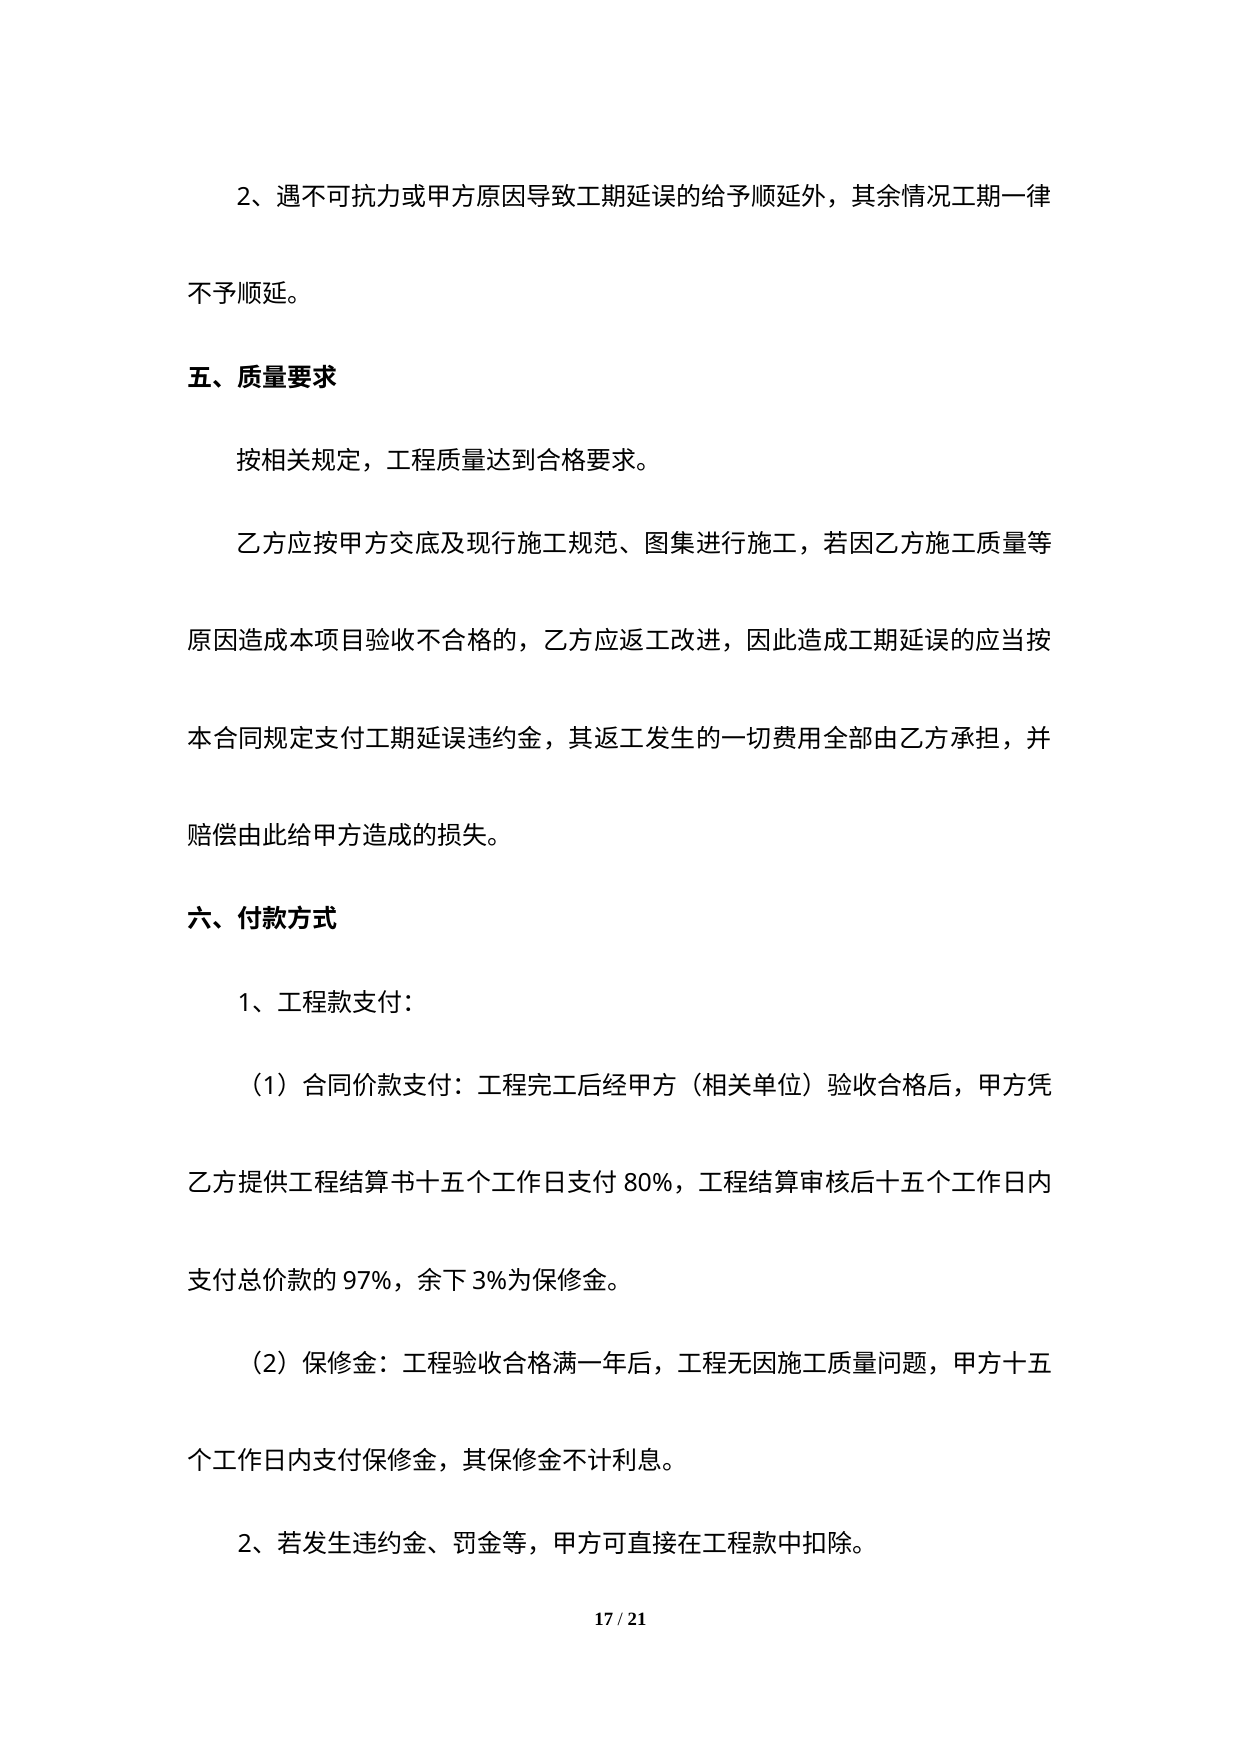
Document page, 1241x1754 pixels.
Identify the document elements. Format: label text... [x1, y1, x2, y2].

text （1）合同价款支付：工程完工后经甲方（相关单位）验收合格后，甲方凭乙方提供工程结算书十五个工作日支付80%，工程结算审核后十五个工作日内支付总价款的97%，余下3%为保修金。 [187, 1051, 1053, 1311]
text 六、付款方式 [187, 884, 1053, 949]
text 2、若发生违约金、罚金等，甲方可直接在工程款中扣除。 [187, 1509, 1053, 1574]
text （2）保修金：工程验收合格满一年后，工程无因施工质量问题，甲方十五个工作日内支付保修金，其保修金不计利息。 [187, 1329, 1053, 1491]
text 1、工程款支付： [187, 968, 1053, 1033]
text 五、质量要求 [187, 343, 1053, 408]
text 按相关规定，工程质量达到合格要求。 [187, 426, 1053, 491]
text 2、遇不可抗力或甲方原因导致工期延误的给予顺延外，其余情况工期一律不予顺延。 [187, 162, 1053, 324]
text 乙方应按甲方交底及现行施工规范、图集进行施工，若因乙方施工质量等原因造成本项目验收不合格的，乙方应返工改进，因此造成工期延误的应当按本合同规定支付工期延误违约金，其返工发生的一切费用全部由乙方承担，并赔偿由此给甲方造成的损失。 [187, 509, 1053, 866]
